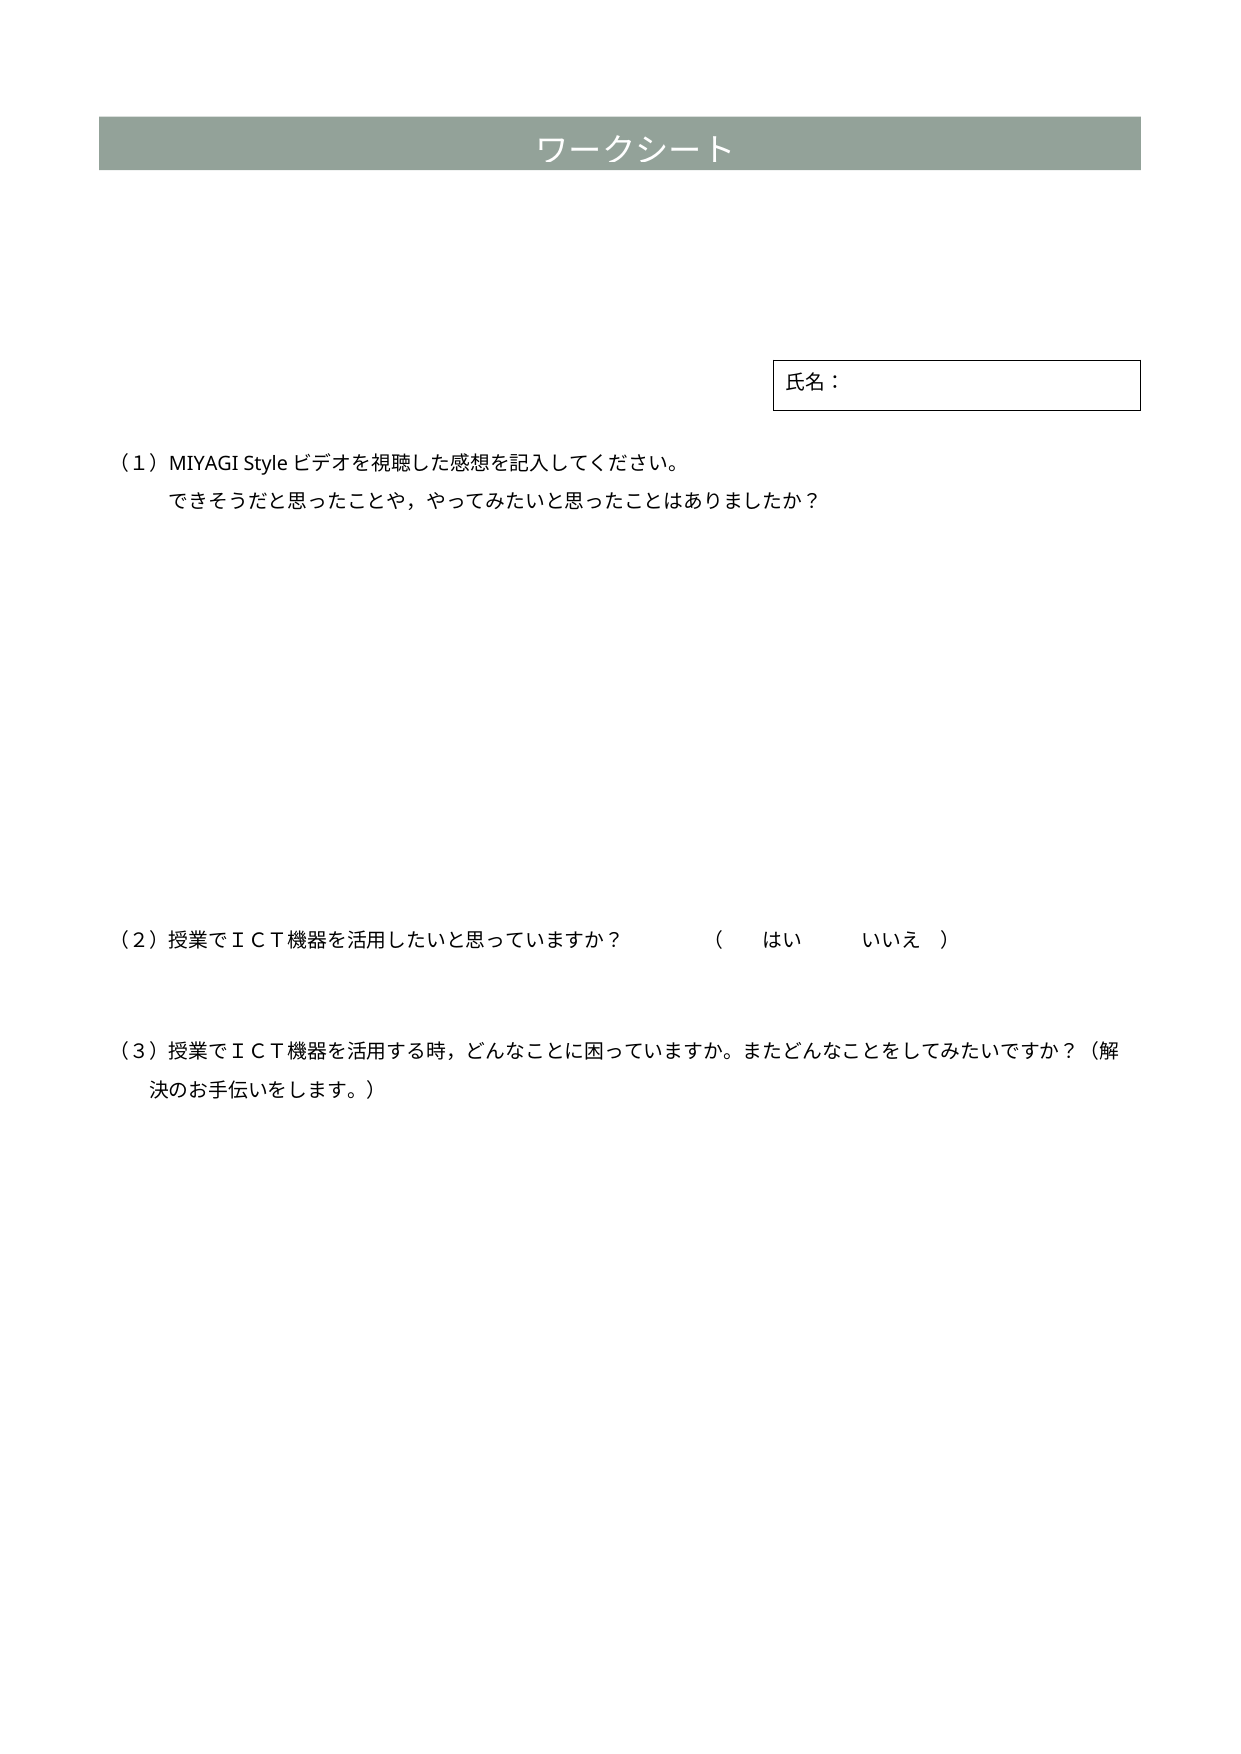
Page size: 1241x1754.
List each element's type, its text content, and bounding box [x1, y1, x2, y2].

text （１）MIYAGI Styleビデオを視聴した感想を記入してください。 [109, 447, 1131, 476]
table_header 氏名： [774, 361, 1140, 410]
text できそうだと思ったことや，やってみたいと思ったことはありましたか？ [109, 486, 1131, 514]
text （３）授業でＩＣＴ機器を活用する時，どんなことに困っていますか。またどんなことをしてみたいですか？（解決のお手伝いをします。） [109, 1036, 1131, 1103]
text （２）授業でＩＣＴ機器を活用したいと思っていますか？ （ はい いいえ ） [109, 924, 1131, 953]
